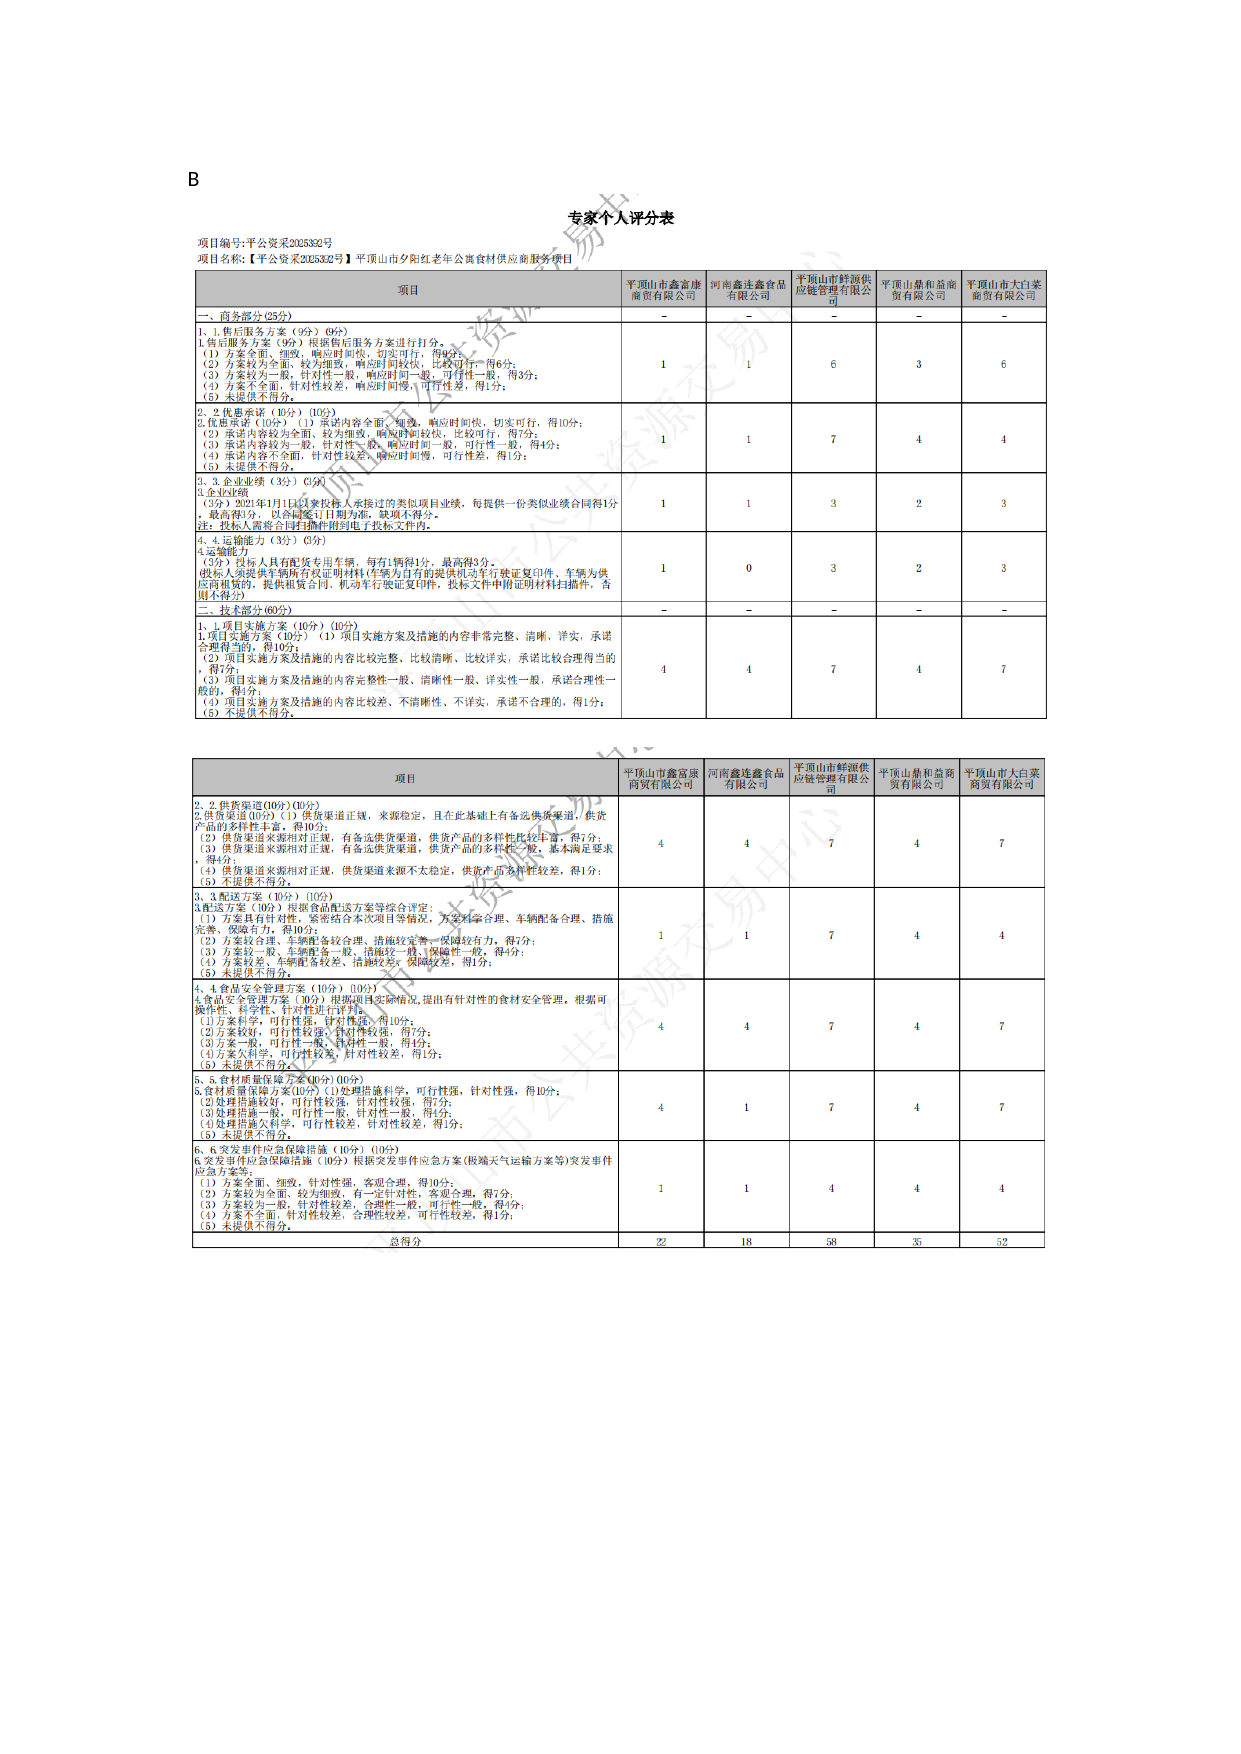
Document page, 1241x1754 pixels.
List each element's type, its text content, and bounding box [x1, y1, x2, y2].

picture [187, 747, 1052, 1253]
text B [187, 162, 1053, 194]
picture [187, 194, 1053, 725]
